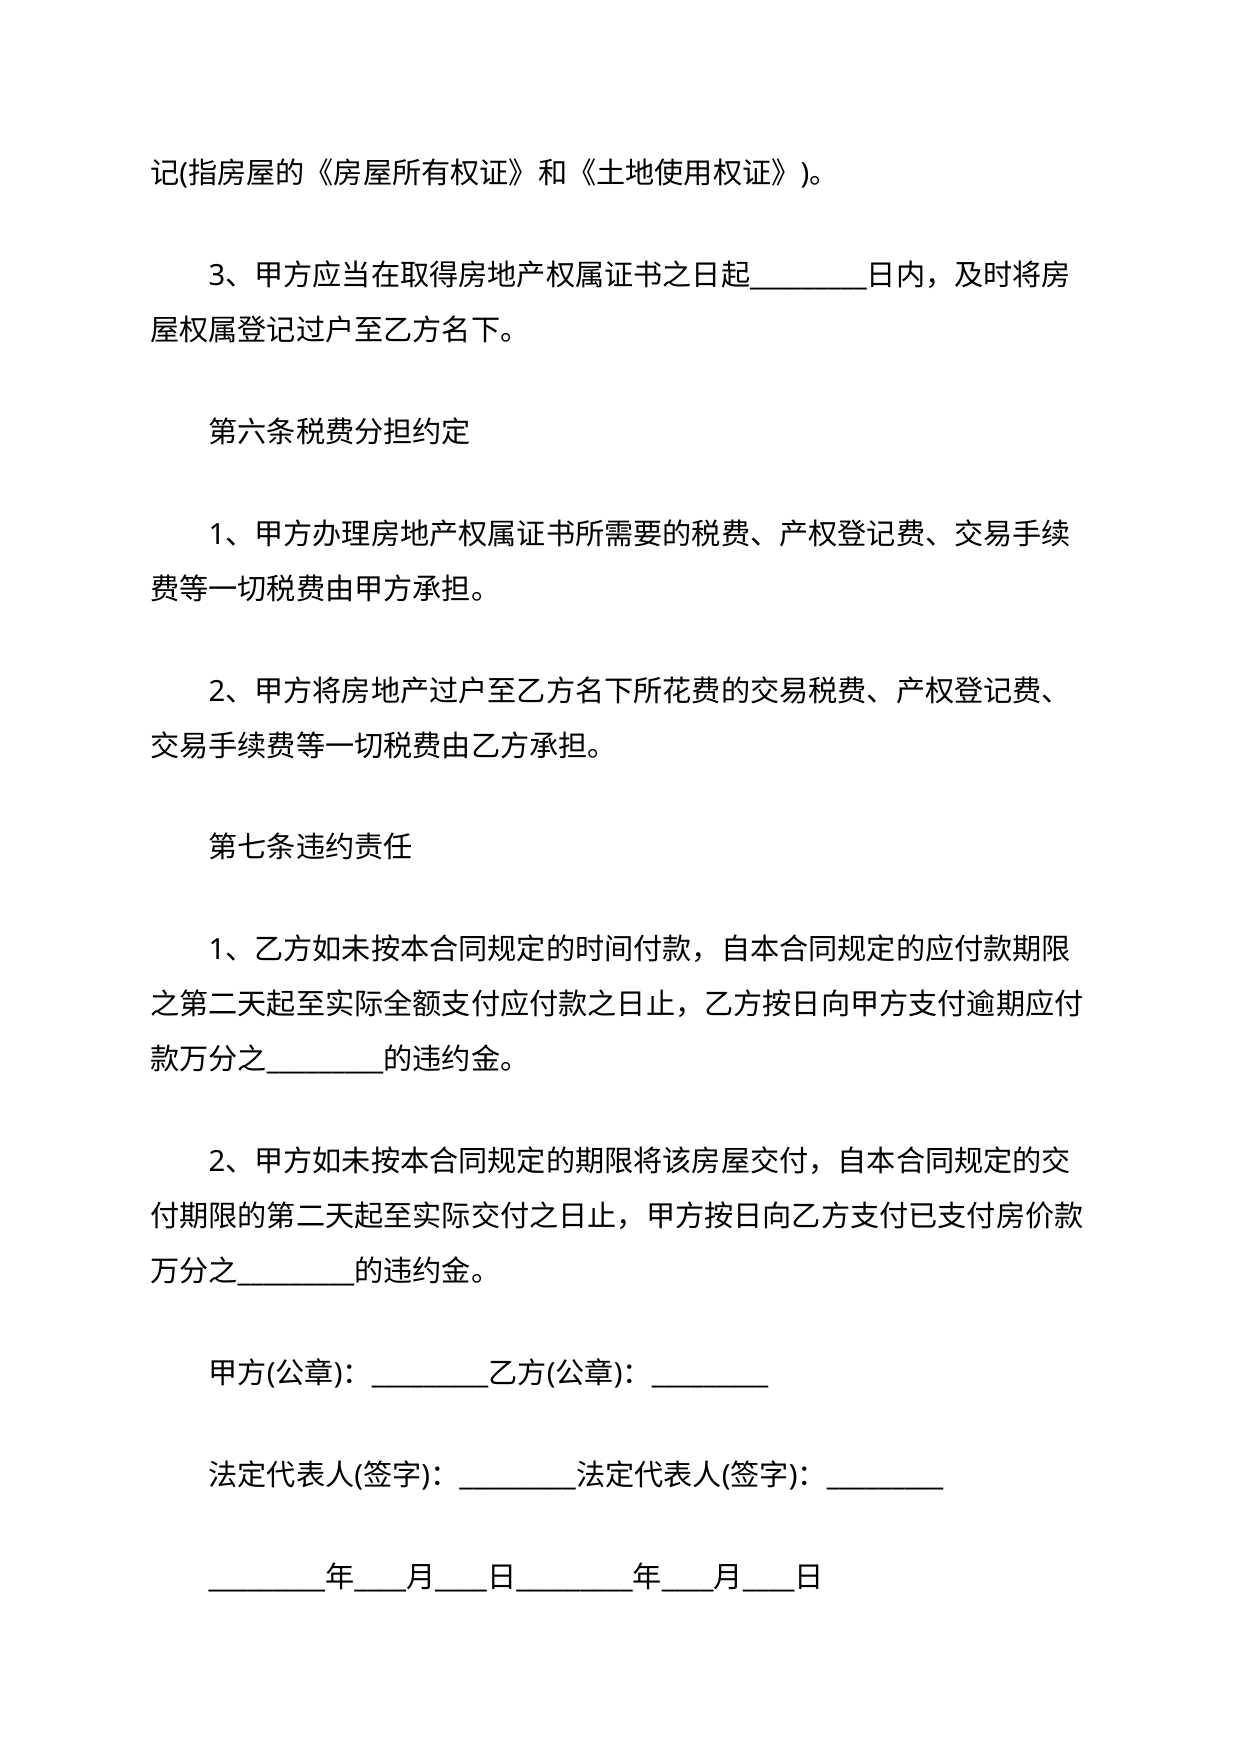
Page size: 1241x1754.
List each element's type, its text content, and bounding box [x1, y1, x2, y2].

text 甲方(公章)：_________乙方(公章)：_________ [150, 1349, 1090, 1392]
text 2、甲方将房地产过户至乙方名下所花费的交易税费、产权登记费、交易手续费等一切税费由乙方承担。 [150, 667, 1090, 764]
text 第七条违约责任 [150, 824, 1090, 866]
text 2、甲方如未按本合同规定的期限将该房屋交付，自本合同规定的交付期限的第二天起至实际交付之日止，甲方按日向乙方支付已支付房价款万分之_________的违约金。 [150, 1138, 1090, 1290]
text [150, 150, 1090, 192]
text 3、甲方应当在取得房地产权属证书之日起_________日内，及时将房屋权属登记过户至乙方名下。 [150, 252, 1090, 349]
text 第六条税费分担约定 [150, 409, 1090, 451]
text 法定代表人(签字)：_________法定代表人(签字)：_________ [150, 1452, 1090, 1494]
text 1、乙方如未按本合同规定的时间付款，自本合同规定的应付款期限之第二天起至实际全额支付应付款之日止，乙方按日向甲方支付逾期应付款万分之_________的违约金。 [150, 926, 1090, 1078]
text _________年____月____日_________年____月____日 [150, 1553, 1090, 1596]
text 1、甲方办理房地产权属证书所需要的税费、产权登记费、交易手续费等一切税费由甲方承担。 [150, 511, 1090, 608]
